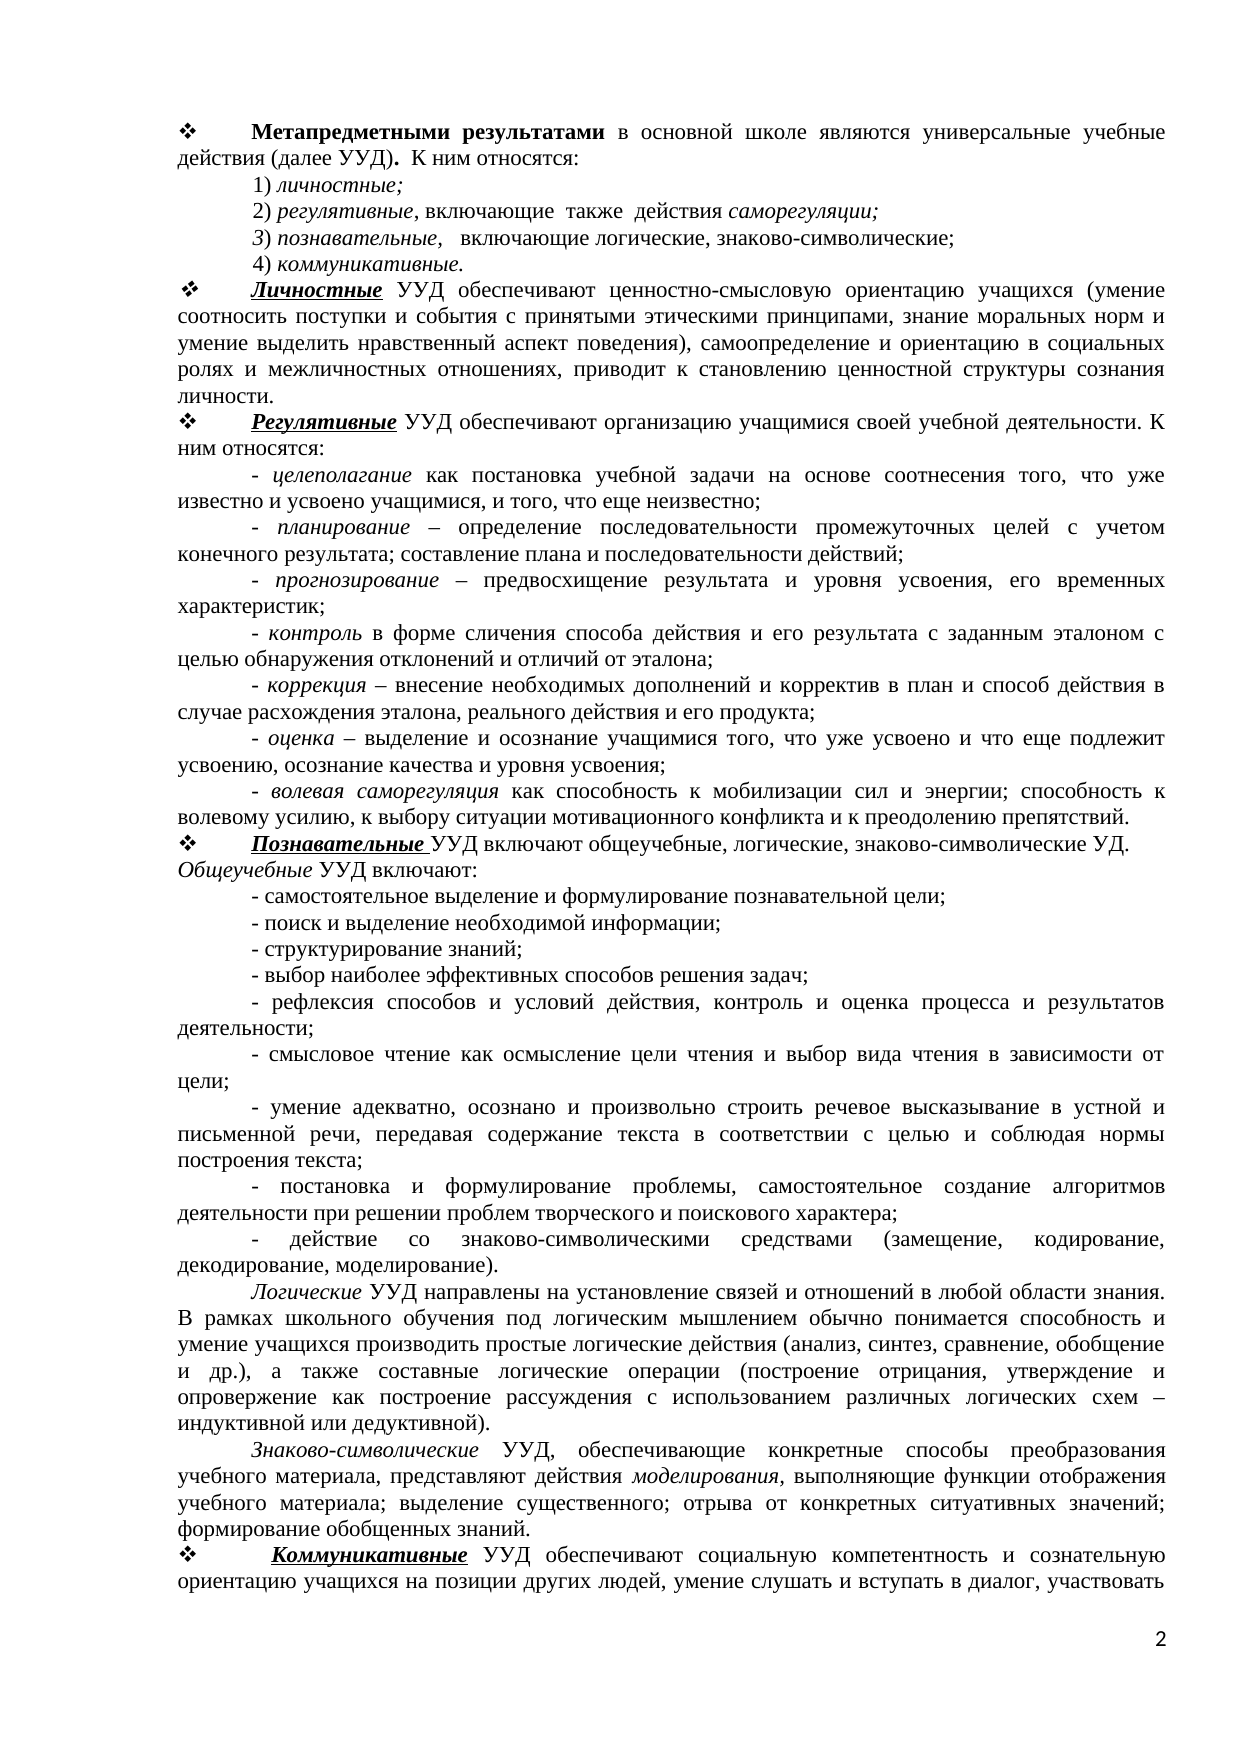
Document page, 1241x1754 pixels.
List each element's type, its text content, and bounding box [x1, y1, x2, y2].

text - умение адекватно, осознано и произвольно строить речевое высказывание в устной и письменной речи, передавая содержание текста в соответствии с целью и соблюдая нормы построения текста; [177, 1093, 1167, 1172]
text - прогнозирование – предвосхищение результата и уровня усвоения, его временных характеристик; [177, 566, 1167, 619]
text - контроль в форме сличения способа действия и его результата с заданным эталоном с целью обнаружения отклонений и отличий от эталона; [177, 619, 1167, 672]
text - оценка – выделение и осознание учащимися того, что уже усвоено и что еще подлежит усвоению, осознание качества и уровня усвоения; [177, 724, 1167, 777]
text Знаково-символические УУД, обеспечивающие конкретные способы преобразования учебного материала, представляют действия моделирования, выполняющие функции отображения учебного материала; выделение существенного; отрыва от конкретных ситуативных значений; формирование обобщенных знаний. [177, 1436, 1167, 1541]
text - действие со знаково-символическими средствами (замещение, кодирование, декодирование, моделирование). [177, 1225, 1167, 1278]
text 3) познавательные, включающие логические, знаково-символические; [177, 223, 1167, 250]
text - рефлексия способов и условий действия, контроль и оценка процесса и результатов деятельности; [177, 988, 1167, 1041]
text - планирование – определение последовательности промежуточных целей с учетом конечного результата; составление плана и последовательности действий; [177, 513, 1167, 566]
text - коррекция – внесение необходимых дополнений и корректив в план и способ действия в случае расхождения эталона, реального действия и его продукта; [177, 672, 1167, 724]
list Личностные УУД обеспечивают ценностно-смысловую ориентацию учащихся (умение соотносить поступки и события с принятыми этическими принципами, знание моральных норм и умение выделить нравственный аспект поведения), самоопределение и ориентацию в социальных ролях и межличностных отношениях, приводит к становлению ценностной структуры сознания личности. [177, 276, 1167, 408]
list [177, 1541, 1167, 1594]
text 1) личностные; [177, 171, 1167, 197]
list Метапредметными результатами в основной школе являются универсальные учебные действия (далее УУД). К ним относятся: [177, 118, 1167, 171]
text Общеучебные УУД включают: [177, 856, 1167, 882]
text - самостоятельное выделение и формулирование познавательной цели; [177, 882, 1167, 909]
text 4) коммуникативные. [177, 250, 1167, 276]
list Регулятивные УУД обеспечивают организацию учащимися своей учебной деятельности. К ним относятся: [177, 408, 1167, 461]
text - структурирование знаний; [177, 935, 1167, 961]
text 2) регулятивные, включающие также действия саморегуляции; [177, 197, 1167, 223]
list Познавательные УУД включают общеучебные, логические, знаково-символические УД. [177, 830, 1167, 856]
text - волевая саморегуляция как способность к мобилизации сил и энергии; способность к волевому усилию, к выбору ситуации мотивационного конфликта и к преодолению препятствий. [177, 777, 1167, 830]
text - смысловое чтение как осмысление цели чтения и выбор вида чтения в зависимости от цели; [177, 1041, 1167, 1093]
text - целеполагание как постановка учебной задачи на основе соотнесения того, что уже известно и усвоено учащимися, и того, что еще неизвестно; [177, 461, 1167, 513]
text Логические УУД направлены на установление связей и отношений в любой области знания. В рамках школьного обучения под логическим мышлением обычно понимается способность и умение учащихся производить простые логические действия (анализ, синтез, сравнение, обобщение и др.), а также составные логические операции (построение отрицания, утверждение и опровержение как построение рассуждения с использованием различных логических схем – индуктивной или дедуктивной). [177, 1278, 1167, 1436]
text - выбор наиболее эффективных способов решения задач; [177, 961, 1167, 988]
text - поиск и выделение необходимой информации; [177, 909, 1167, 935]
text - постановка и формулирование проблемы, самостоятельное создание алгоритмов деятельности при решении проблем творческого и поискового характера; [177, 1172, 1167, 1225]
